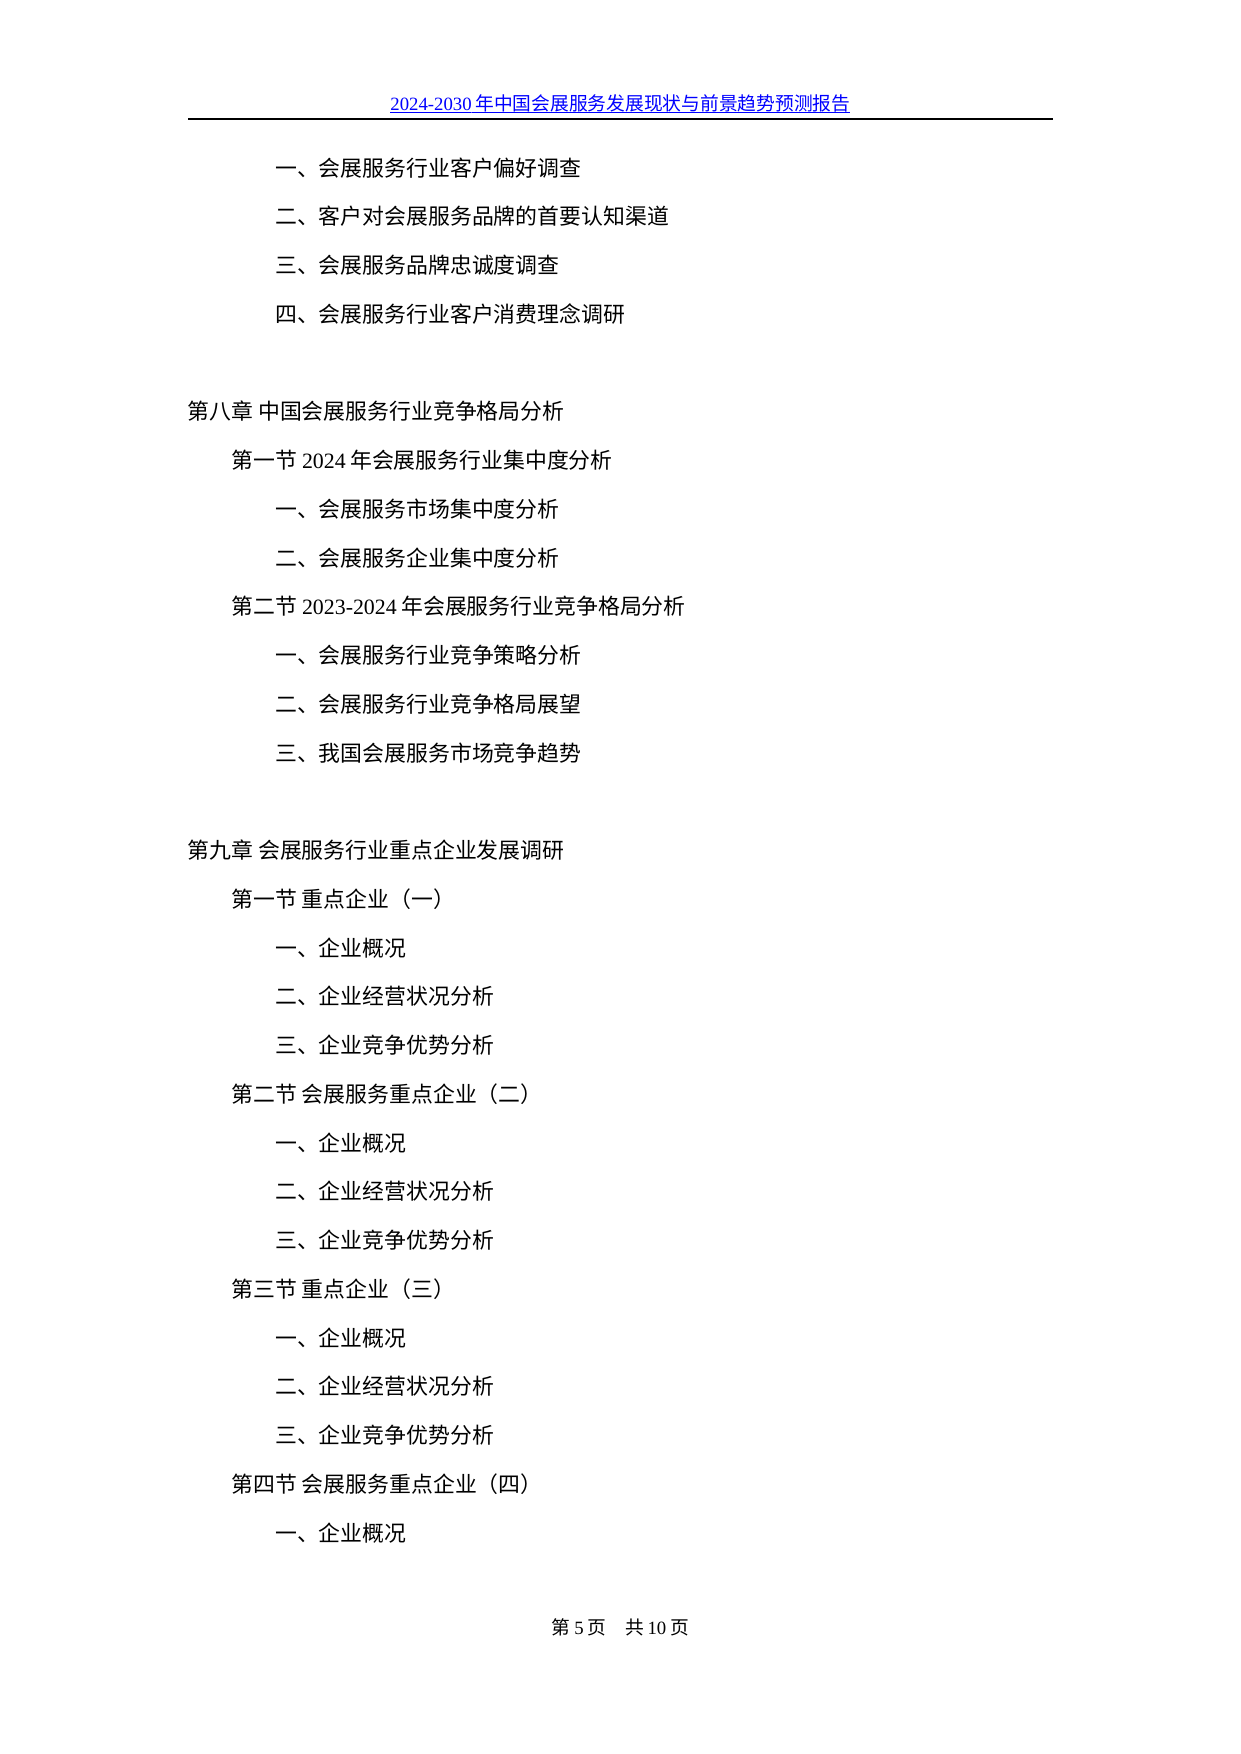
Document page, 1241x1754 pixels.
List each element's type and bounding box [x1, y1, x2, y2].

text [187, 150, 1053, 1548]
